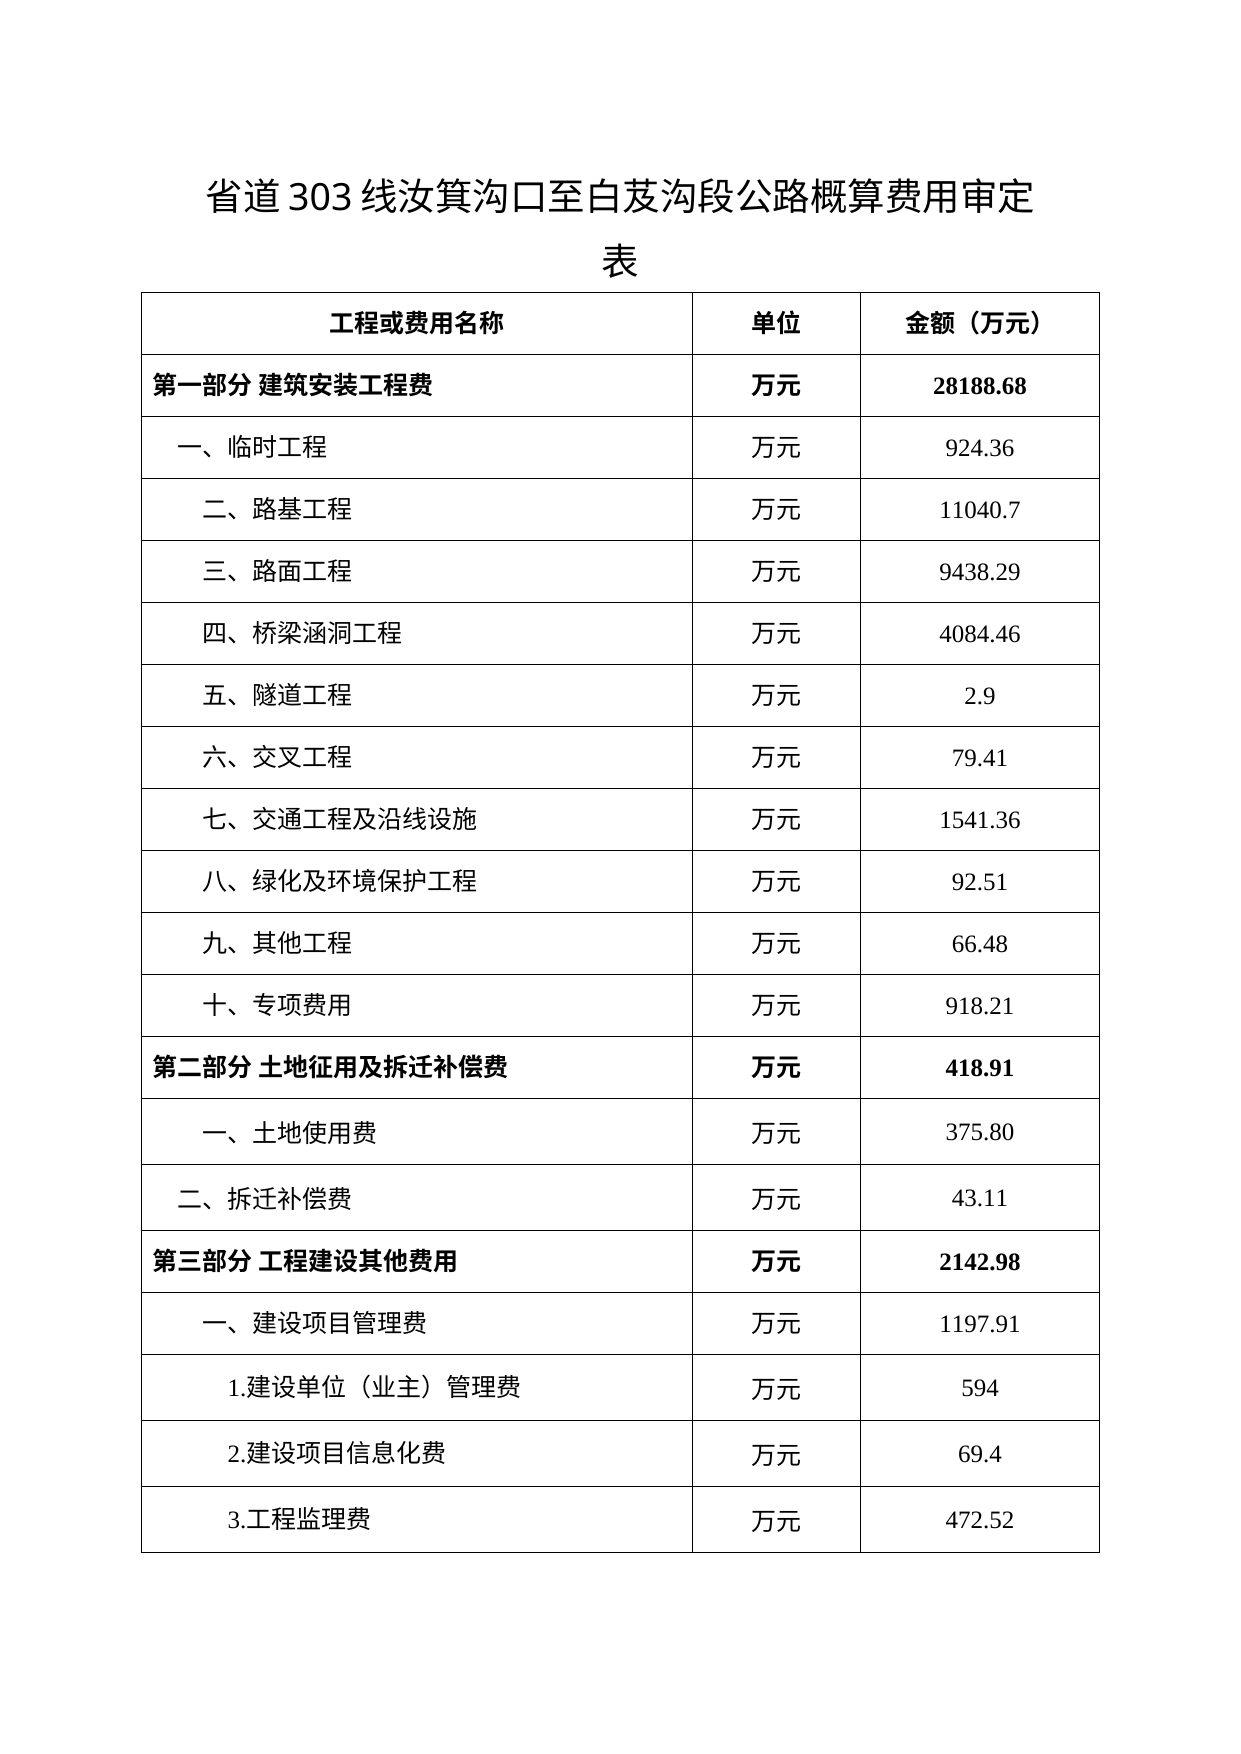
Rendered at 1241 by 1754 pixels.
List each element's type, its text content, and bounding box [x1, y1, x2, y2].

table_cell 二、拆迁补偿费 [142, 1165, 692, 1230]
table_cell 一、土地使用费 [142, 1099, 692, 1164]
text 省道303线汝箕沟口至白芨沟段公路概算费用审定表 [187, 162, 1053, 292]
table_cell 三、路面工程 [142, 541, 692, 602]
table_cell 第三部分 工程建设其他费用 [142, 1231, 692, 1292]
table_cell 375.80 [861, 1099, 1099, 1164]
table_cell 1197.91 [861, 1293, 1099, 1354]
table_cell 万元 [693, 417, 860, 478]
table_cell 472.52 [861, 1487, 1099, 1552]
table_cell 92.51 [861, 851, 1099, 912]
table_cell 六、交叉工程 [142, 727, 692, 788]
table_cell 万元 [693, 789, 860, 850]
table_cell 9438.29 [861, 541, 1099, 602]
table_cell 十、专项费用 [142, 975, 692, 1036]
table_cell 万元 [693, 1165, 860, 1230]
table_header 金额（万元） [861, 293, 1099, 354]
table_cell 万元 [693, 479, 860, 540]
table_cell 11040.7 [861, 479, 1099, 540]
table_header 单位 [693, 293, 860, 354]
table_cell 万元 [693, 1355, 860, 1420]
table_cell 一、临时工程 [142, 417, 692, 478]
table_cell 2.9 [861, 665, 1099, 726]
table_cell 万元 [693, 665, 860, 726]
table_cell 1541.36 [861, 789, 1099, 850]
table_cell 万元 [693, 1293, 860, 1354]
table_cell 43.11 [861, 1165, 1099, 1230]
table_cell 918.21 [861, 975, 1099, 1036]
table_cell 万元 [693, 727, 860, 788]
table_cell 万元 [693, 1099, 860, 1164]
table_cell 二、路基工程 [142, 479, 692, 540]
table_cell 万元 [693, 1037, 860, 1098]
table_cell 418.91 [861, 1037, 1099, 1098]
table_cell 四、桥梁涵洞工程 [142, 603, 692, 664]
table_cell 万元 [693, 1487, 860, 1552]
table_cell 七、交通工程及沿线设施 [142, 789, 692, 850]
table_cell 万元 [693, 975, 860, 1036]
table_cell 九、其他工程 [142, 913, 692, 974]
table_cell 万元 [693, 851, 860, 912]
table_cell 1.建设单位（业主）管理费 [142, 1355, 692, 1420]
table_cell 924.36 [861, 417, 1099, 478]
table_cell 八、绿化及环境保护工程 [142, 851, 692, 912]
table_cell 69.4 [861, 1421, 1099, 1486]
table_cell 4084.46 [861, 603, 1099, 664]
table_cell 2142.98 [861, 1231, 1099, 1292]
table_cell 万元 [693, 913, 860, 974]
table_cell 万元 [693, 603, 860, 664]
table_cell 2.建设项目信息化费 [142, 1421, 692, 1486]
table_cell 一、建设项目管理费 [142, 1293, 692, 1354]
table_cell 第一部分 建筑安装工程费 [142, 355, 692, 416]
table_cell 28188.68 [861, 355, 1099, 416]
table_cell 79.41 [861, 727, 1099, 788]
table_cell 万元 [693, 1231, 860, 1292]
table_cell 万元 [693, 541, 860, 602]
table_cell 594 [861, 1355, 1099, 1420]
table_cell 五、隧道工程 [142, 665, 692, 726]
table_header 工程或费用名称 [142, 293, 692, 354]
table_cell 3.工程监理费 [142, 1487, 692, 1552]
table_cell 万元 [693, 355, 860, 416]
table_cell 第二部分 土地征用及拆迁补偿费 [142, 1037, 692, 1098]
table_cell 66.48 [861, 913, 1099, 974]
table_cell 万元 [693, 1421, 860, 1486]
